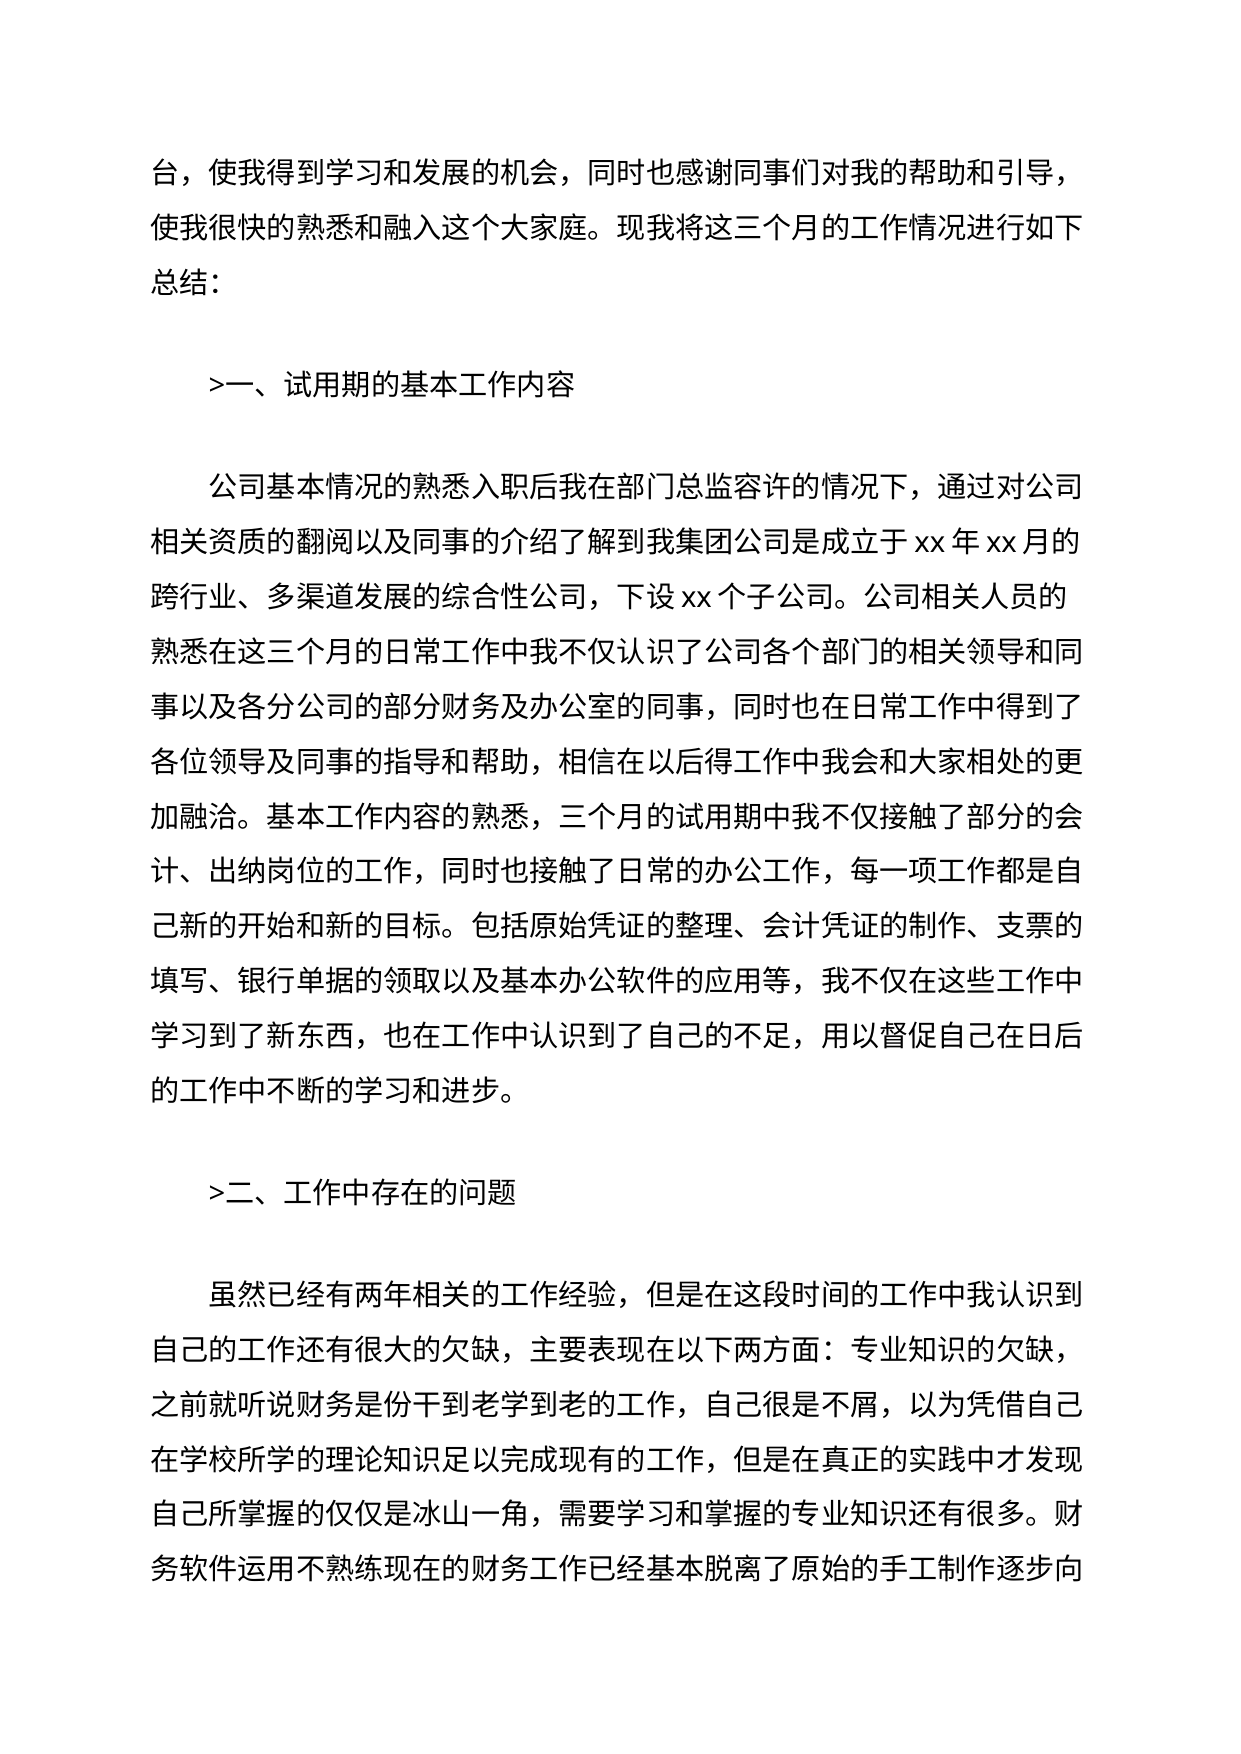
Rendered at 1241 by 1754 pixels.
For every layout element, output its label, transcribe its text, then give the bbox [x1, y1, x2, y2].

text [150, 150, 1090, 302]
text >二、工作中存在的问题 [150, 1169, 1090, 1212]
text >一、试用期的基本工作内容 [150, 362, 1090, 404]
text 公司基本情况的熟悉入职后我在部门总监容许的情况下，通过对公司相关资质的翻阅以及同事的介绍了解到我集团公司是成立于xx年xx月的跨行业、多渠道发展的综合性公司，下设xx个子公司。公司相关人员的熟悉在这三个月的日常工作中我不仅认识了公司各个部门的相关领导和同事以及各分公司的部分财务及办公室的同事，同时也在日常工作中得到了各位领导及同事的指导和帮助，相信在以后得工作中我会和大家相处的更加融洽。基本工作内容的熟悉，三个月的试用期中我不仅接触了部分的会计、出纳岗位的工作，同时也接触了日常的办公工作，每一项工作都是自己新的开始和新的目标。包括原始凭证的整理、会计凭证的制作、支票的填写、银行单据的领取以及基本办公软件的应用等，我不仅在这些工作中学习到了新东西，也在工作中认识到了自己的不足，用以督促自己在日后的工作中不断的学习和进步。 [150, 463, 1090, 1110]
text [150, 1271, 1090, 1588]
